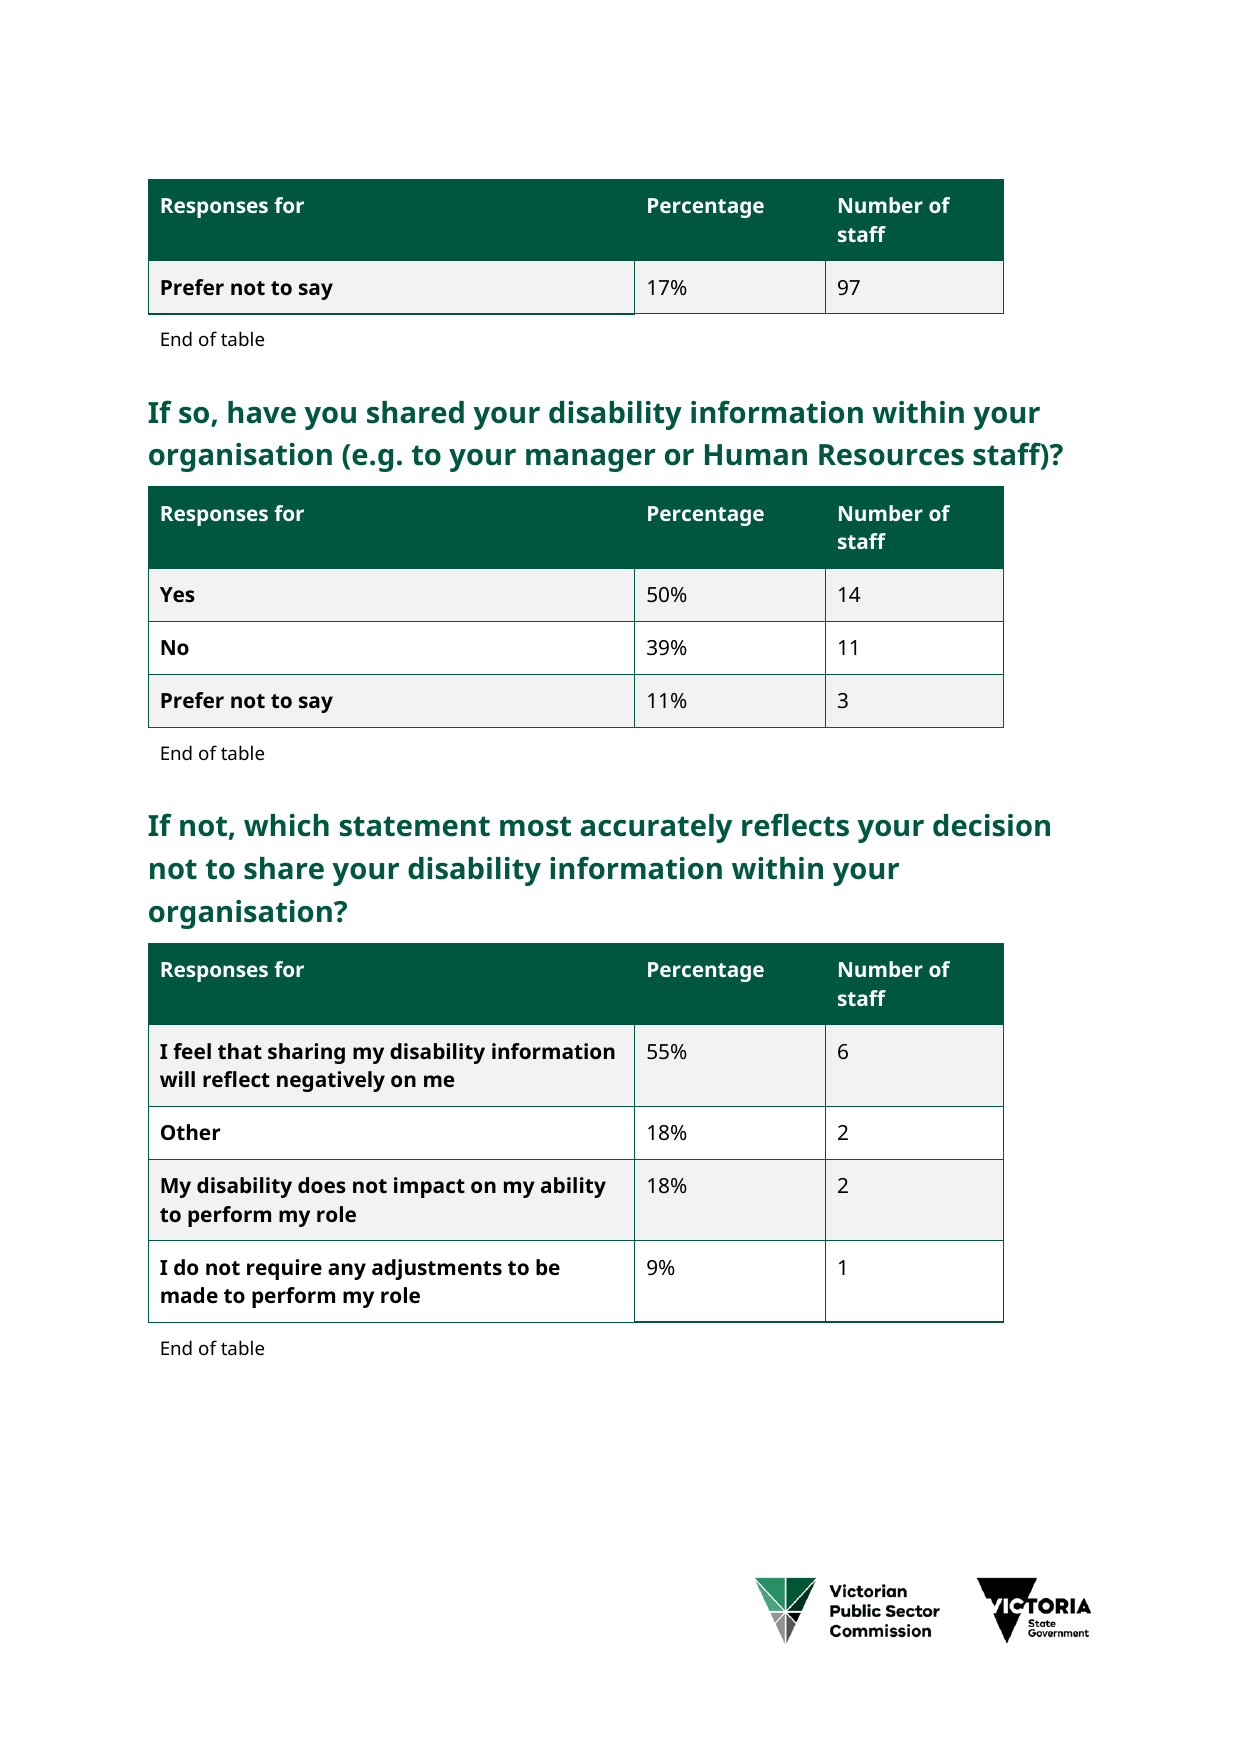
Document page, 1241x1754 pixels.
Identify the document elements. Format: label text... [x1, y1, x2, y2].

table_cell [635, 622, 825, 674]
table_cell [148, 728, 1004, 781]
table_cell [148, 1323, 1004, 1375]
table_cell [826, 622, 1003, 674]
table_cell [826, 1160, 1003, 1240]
picture [754, 1577, 1093, 1645]
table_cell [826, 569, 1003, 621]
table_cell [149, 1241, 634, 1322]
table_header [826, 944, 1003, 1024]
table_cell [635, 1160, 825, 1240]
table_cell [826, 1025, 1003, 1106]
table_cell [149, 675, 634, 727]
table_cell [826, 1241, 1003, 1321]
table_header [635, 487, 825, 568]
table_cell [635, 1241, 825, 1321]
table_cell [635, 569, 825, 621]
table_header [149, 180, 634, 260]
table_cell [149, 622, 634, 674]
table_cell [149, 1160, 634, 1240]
subtitle If not, which statement most accurately reflects your decision not to share your disability information within your organisation? [148, 806, 1092, 931]
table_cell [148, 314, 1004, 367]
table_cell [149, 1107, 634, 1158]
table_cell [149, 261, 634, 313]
subtitle If so, have you shared your disability information within your organisation (e.g. to your manager or Human Resources staff)? [148, 392, 1092, 474]
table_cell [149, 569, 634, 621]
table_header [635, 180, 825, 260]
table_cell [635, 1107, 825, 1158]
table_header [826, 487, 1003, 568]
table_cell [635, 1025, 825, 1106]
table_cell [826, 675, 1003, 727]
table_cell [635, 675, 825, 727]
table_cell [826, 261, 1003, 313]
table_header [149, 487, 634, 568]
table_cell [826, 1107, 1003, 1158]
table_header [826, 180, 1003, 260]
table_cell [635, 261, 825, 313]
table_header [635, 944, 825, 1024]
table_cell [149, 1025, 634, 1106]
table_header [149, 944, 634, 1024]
